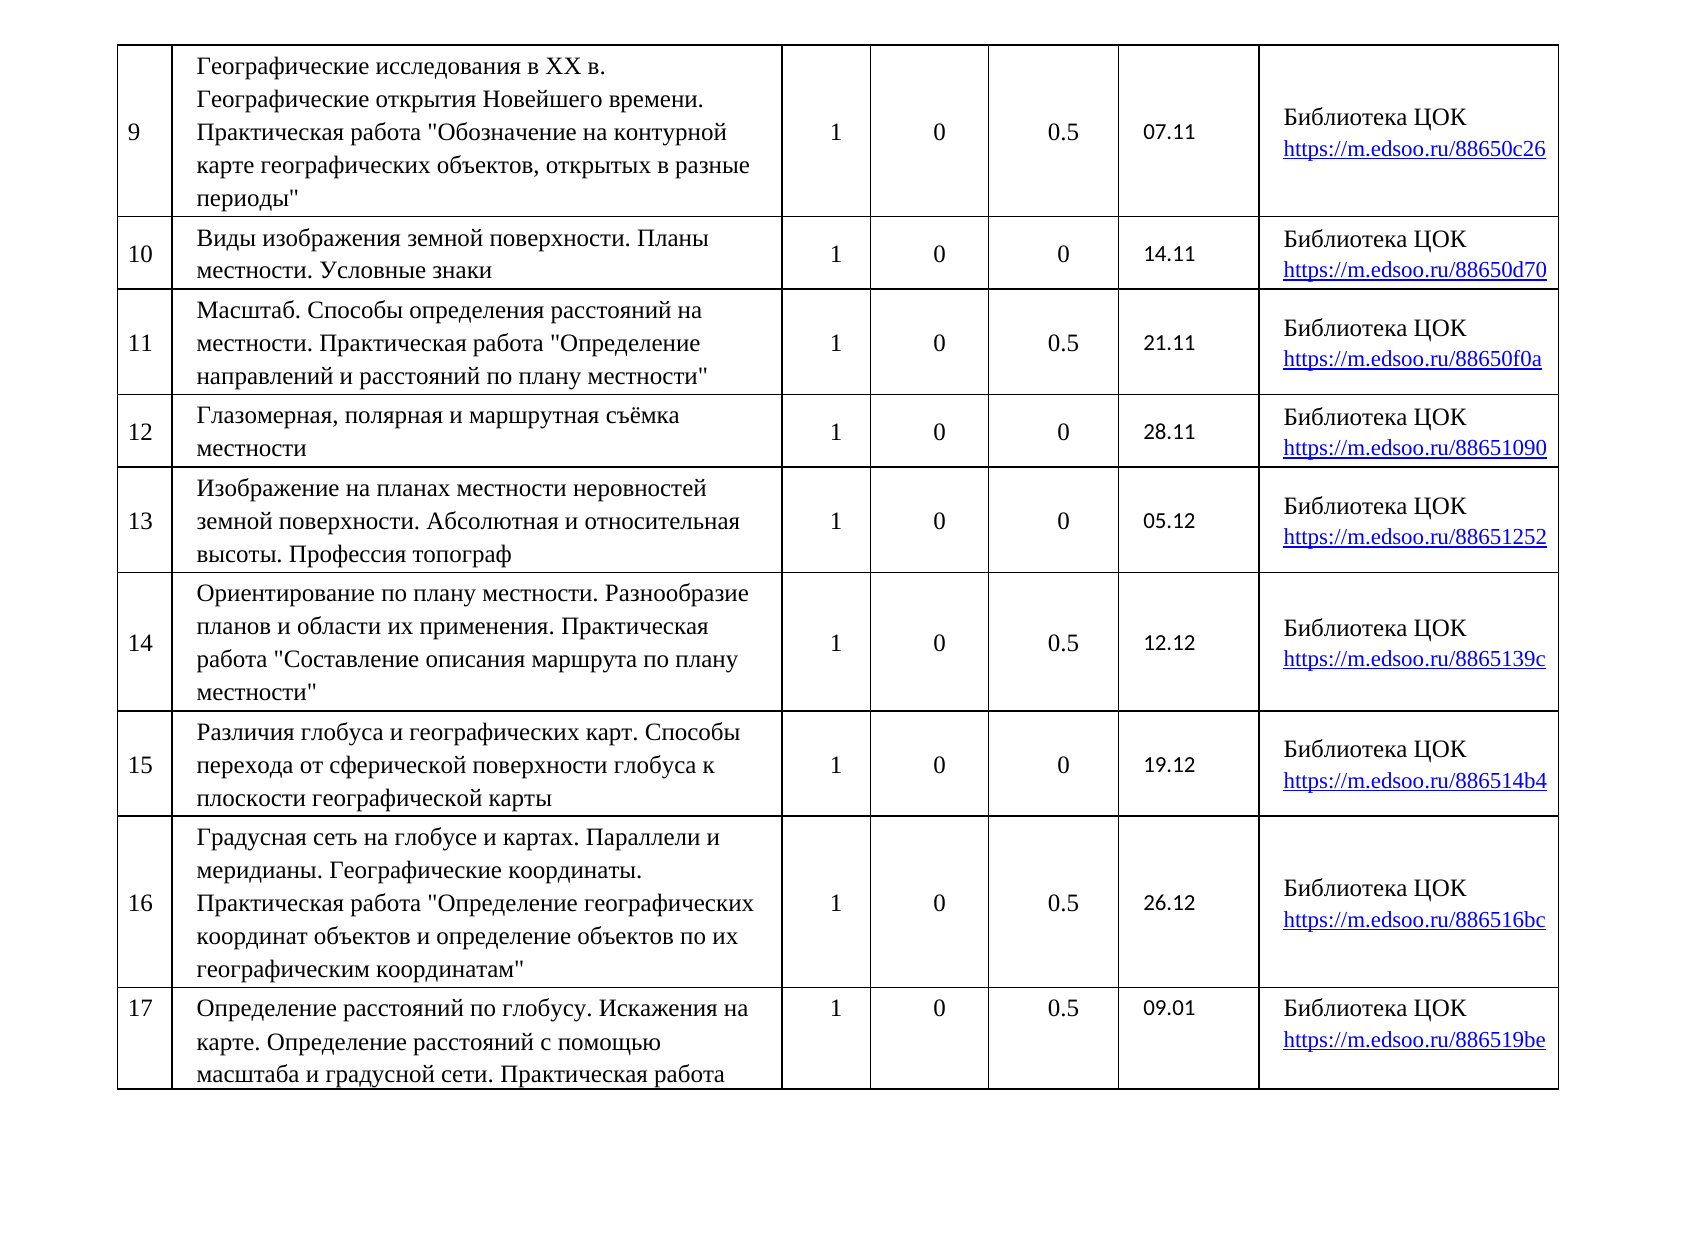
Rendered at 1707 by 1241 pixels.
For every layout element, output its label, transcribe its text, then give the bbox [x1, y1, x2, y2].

table_cell 1 [783, 468, 870, 571]
table_cell 05.12 [1119, 468, 1258, 571]
table_cell 26.12 [1119, 817, 1258, 987]
table_cell 0 [871, 712, 988, 815]
table_cell 0 [989, 468, 1118, 571]
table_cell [173, 988, 781, 1088]
table_cell Изображение на планах местности неровностей земной поверхности. Абсолютная и относительная высоты. Профессия топограф [173, 468, 781, 571]
table_cell 1 [783, 217, 870, 288]
table_cell 0 [871, 395, 988, 466]
table_cell 0 [871, 46, 988, 216]
table_cell 1 [783, 817, 870, 987]
table_cell 0.5 [989, 290, 1118, 394]
table_cell 19.12 [1119, 712, 1258, 815]
table_cell 0 [871, 573, 988, 710]
table_cell 12 [118, 395, 171, 466]
table_cell 1 [783, 573, 870, 710]
table_cell 0 [871, 988, 988, 1088]
table_cell 1 [783, 395, 870, 466]
table_cell 0.5 [989, 988, 1118, 1088]
table_cell Ориентирование по плану местности. Разнообразие планов и области их применения. Практическая работа "Составление описания маршрута по плану местности" [173, 573, 781, 710]
table_cell Библиотека ЦОК https://m.edsoo.ru/8865139c [1260, 573, 1558, 710]
table_cell 14 [118, 573, 171, 710]
table_cell 28.11 [1119, 395, 1258, 466]
table_cell Библиотека ЦОК https://m.edsoo.ru/88651090 [1260, 395, 1558, 466]
table_cell Библиотека ЦОК https://m.edsoo.ru/88650f0a [1260, 290, 1558, 394]
table_cell 0 [871, 468, 988, 571]
table_cell 0 [871, 817, 988, 987]
table_cell 0.5 [989, 573, 1118, 710]
table_cell Библиотека ЦОК https://m.edsoo.ru/88650d70 [1260, 217, 1558, 288]
table_cell 0 [989, 395, 1118, 466]
table_cell Библиотека ЦОК https://m.edsoo.ru/886514b4 [1260, 712, 1558, 815]
table_cell Различия глобуса и географических карт. Способы перехода от сферической поверхности глобуса к плоскости географической карты [173, 712, 781, 815]
table_cell 1 [783, 290, 870, 394]
table_cell 1 [783, 46, 870, 216]
table_cell 09.01 [1119, 988, 1258, 1088]
table_cell 21.11 [1119, 290, 1258, 394]
table_cell Географические исследования в ХХ в. Географические открытия Новейшего времени. Практическая работа "Обозначение на контурной карте географических объектов, открытых в разные периоды" [173, 46, 781, 216]
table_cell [1260, 988, 1558, 1088]
table_cell 0.5 [989, 46, 1118, 216]
table_cell 9 [118, 46, 171, 216]
table_cell 11 [118, 290, 171, 394]
table_cell Библиотека ЦОК https://m.edsoo.ru/88650c26 [1260, 46, 1558, 216]
table_cell 1 [783, 988, 870, 1088]
table_cell 13 [118, 468, 171, 571]
table_cell 12.12 [1119, 573, 1258, 710]
table_cell 16 [118, 817, 171, 987]
table_cell Глазомерная, полярная и маршрутная съёмка местности [173, 395, 781, 466]
table_cell 10 [118, 217, 171, 288]
table_cell Виды изображения земной поверхности. Планы местности. Условные знаки [173, 217, 781, 288]
table_cell Библиотека ЦОК https://m.edsoo.ru/886516bc [1260, 817, 1558, 987]
table_cell 1 [783, 712, 870, 815]
table_cell 17 [118, 988, 171, 1088]
table_cell 0 [871, 217, 988, 288]
table_cell 14.11 [1119, 217, 1258, 288]
table_cell 15 [118, 712, 171, 815]
table_cell 0.5 [989, 817, 1118, 987]
table_cell 0 [989, 217, 1118, 288]
table_cell Библиотека ЦОК https://m.edsoo.ru/88651252 [1260, 468, 1558, 571]
table_cell 0 [871, 290, 988, 394]
table_cell 07.11 [1119, 46, 1258, 216]
table_cell Градусная сеть на глобусе и картах. Параллели и меридианы. Географические координаты. Практическая работа "Определение географических координат объектов и определение объектов по их географическим координатам" [173, 817, 781, 987]
table_cell 0 [989, 712, 1118, 815]
table_cell Масштаб. Способы определения расстояний на местности. Практическая работа "Определение направлений и расстояний по плану местности" [173, 290, 781, 394]
